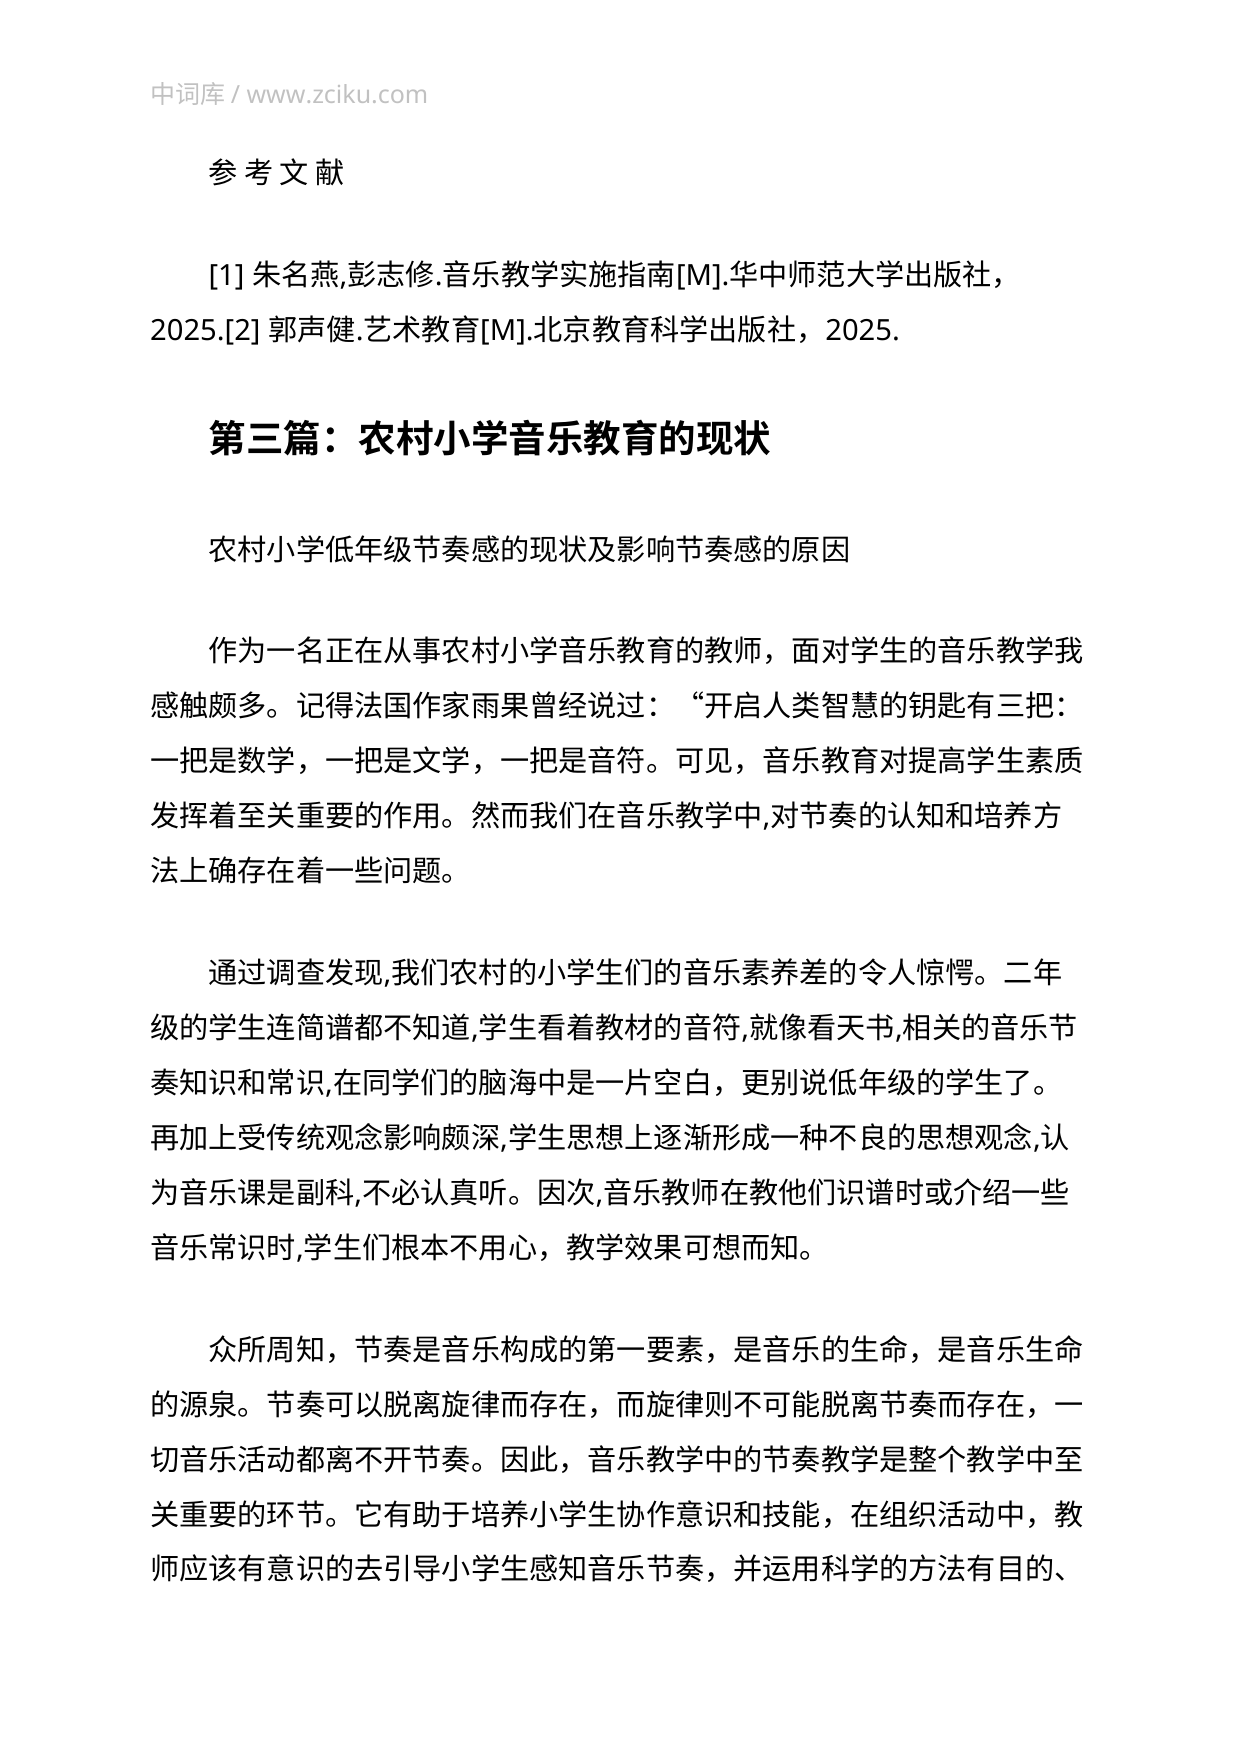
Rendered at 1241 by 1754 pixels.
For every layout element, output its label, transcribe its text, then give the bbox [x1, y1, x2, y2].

text 农村小学低年级节奏感的现状及影响节奏感的原因 [150, 526, 1090, 568]
text 参 考 文 献 [150, 150, 1090, 192]
text 第三篇：农村小学音乐教育的现状 [150, 409, 1090, 463]
text 通过调查发现,我们农村的小学生们的音乐素养差的令人惊愕。二年级的学生连简谱都不知道,学生看着教材的音符,就像看天书,相关的音乐节奏知识和常识,在同学们的脑海中是一片空白，更别说低年级的学生了。再加上受传统观念影响颇深,学生思想上逐渐形成一种不良的思想观念,认为音乐课是副科,不必认真听。因次,音乐教师在教他们识谱时或介绍一些音乐常识时,学生们根本不用心，教学效果可想而知。 [150, 949, 1090, 1267]
text [1] 朱名燕,彭志修.音乐教学实施指南[M].华中师范大学出版社，2025.[2] 郭声健.艺术教育[M].北京教育科学出版社，2025. [150, 252, 1090, 349]
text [150, 1326, 1090, 1588]
text 作为一名正在从事农村小学音乐教育的教师，面对学生的音乐教学我感触颇多。记得法国作家雨果曾经说过：“开启人类智慧的钥匙有三把：一把是数学，一把是文学，一把是音符。可见，音乐教育对提高学生素质发挥着至关重要的作用。然而我们在音乐教学中,对节奏的认知和培养方法上确存在着一些问题。 [150, 628, 1090, 890]
